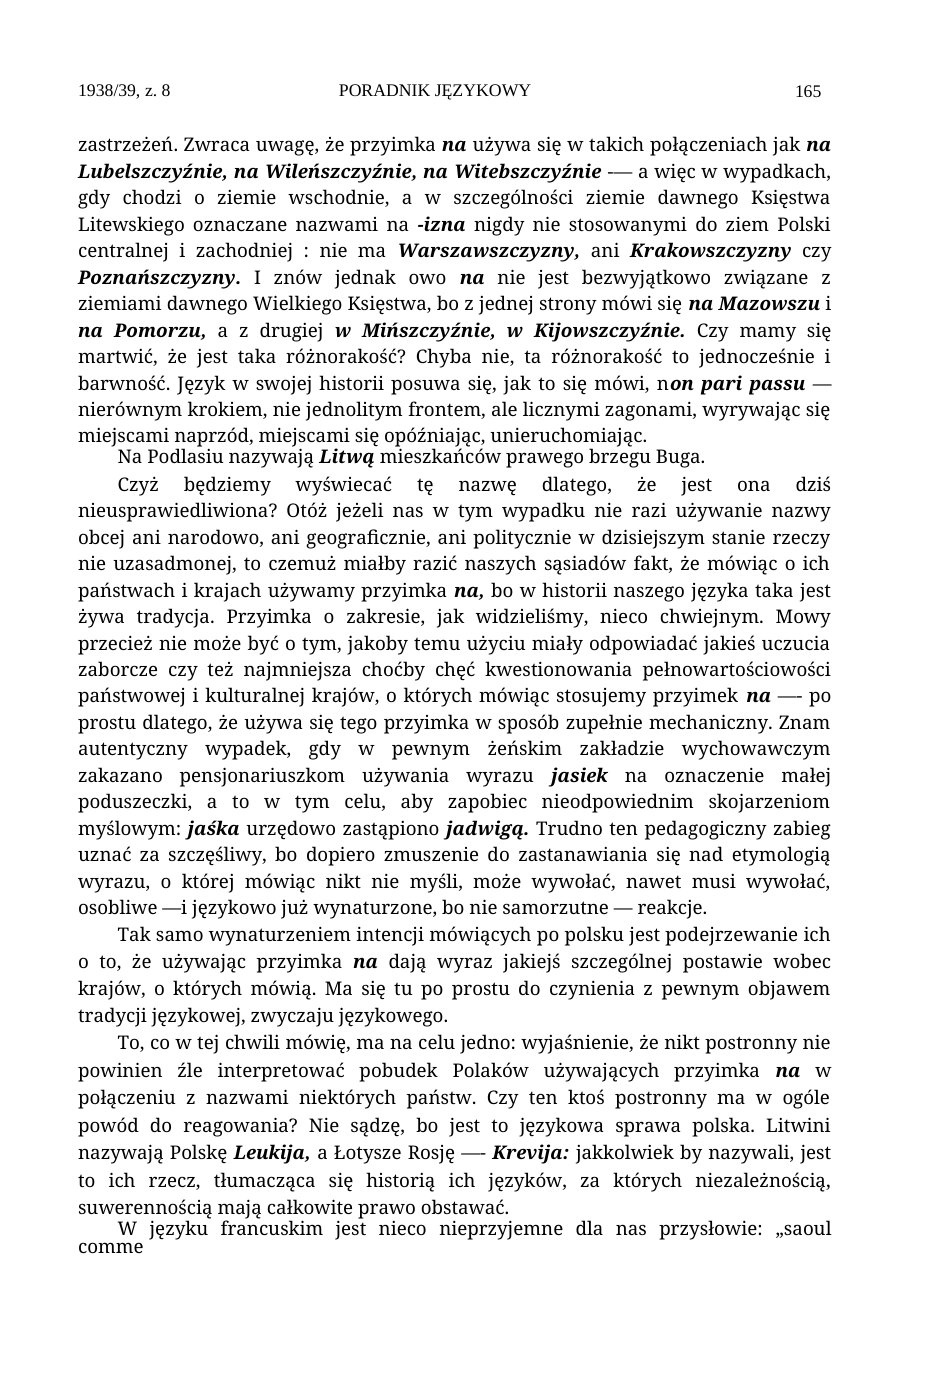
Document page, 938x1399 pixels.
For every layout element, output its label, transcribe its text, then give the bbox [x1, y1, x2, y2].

text zastrzeżeń. Zwraca uwagę, że przyimka na używa się w takich połączeniach jak na Lubelszczyźnie, na Wileńszczyźnie, na Witebszczyźnie -— a więc w wypadkach, gdy chodzi o ziemie wschodnie, a w szczególności ziemie dawnego Księstwa Litewskiego oznaczane nazwami na -izna nigdy nie stosowanymi do ziem Polski centralnej i zachodniej : nie ma Warszawszczyzny, ani Krakowszczyzny czy Poznańszczyzny. I znów jednak owo na nie jest bezwyjątkowo związane z ziemiami dawnego Wielkiego Księstwa, bo z jednej strony mówi się na Mazowszu i na Pomorzu, a z drugiej w Mińszczyźnie, w Kijowszczyźnie. Czy mamy się martwić, że jest taka różnorakość? Chyba nie, ta różnorakość to jednocześnie i barwność. Język w swojej historii posuwa się, jak to się mówi, non pari passu — nierównym krokiem, nie jednolitym frontem, ale licznymi zagonami, wyrywając się miejscami naprzód, miejscami się opóźniając, unieruchomiając. [78, 131, 831, 448]
text 1938/39, z. 8 [78, 82, 170, 100]
text To, co w tej chwili mówię, ma na celu jedno: wyjaśnienie, że nikt postronny nie powinien źle interpretować pobudek Polaków używających przyimka na w połączeniu z nazwami niektórych państw. Czy ten ktoś postronny ma w ogóle powód do reagowania? Nie sądzę, bo jest to językowa sprawa polska. Litwini nazywają Polskę Leukija, a Łotysze Rosję —- Krevija: jakkolwiek by nazywali, jest to ich rzecz, tłumacząca się historią ich języków, za których niezależnością, suwerennością mają całkowite prawo obstawać. [78, 1028, 831, 1220]
text Na Podlasiu nazywają Litwą mieszkańców prawego brzegu Buga. [78, 448, 831, 467]
text Czyż będziemy wyświecać tę nazwę dlatego, że jest ona dziś nieusprawiedliwiona? Otóż jeżeli nas w tym wypadku nie razi używanie nazwy obcej ani narodowo, ani geograficznie, ani politycznie w dzisiejszym stanie rzeczy nie uzasadmonej, to czemuż miałby razić naszych sąsiadów fakt, że mówiąc o ich państwach i krajach używamy przyimka na, bo w historii naszego języka taka jest żywa tradycja. Przyimka o zakresie, jak widzieliśmy, nieco chwiejnym. Mowy przecież nie może być o tym, jakoby temu użyciu miały odpowiadać jakieś uczucia zaborcze czy też najmniejsza choćby chęć kwestionowania pełnowartościowości państwowej i kulturalnej krajów, o których mówiąc stosujemy przyimek na —- po prostu dlatego, że używa się tego przyimka w sposób zupełnie mechaniczny. Znam autentyczny wypadek, gdy w pewnym żeńskim zakładzie wychowawczym zakazano pensjonariuszkom używania wyrazu jasiek na oznaczenie małej poduszeczki, a to w tym celu, aby zapobiec nieodpowiednim skojarzeniom myślowym: jaśka urzędowo zastąpiono jadwigą. Trudno ten pedagogiczny zabieg uznać za szczęśliwy, bo dopiero zmuszenie do zastanawiania się nad etymologią wyrazu, o której mówiąc nikt nie myśli, może wywołać, nawet musi wywołać, osobliwe —i językowo już wynaturzone, bo nie samorzutne — reakcje. [78, 470, 831, 920]
text 165 [795, 83, 821, 101]
text W języku francuskim jest nieco nieprzyjemne dla nas przysłowie: „saoul comme [78, 1220, 831, 1258]
text Tak samo wynaturzeniem intencji mówiących po polsku jest podejrzewanie ich o to, że używając przyimka na dają wyraz jakiejś szczególnej postawie wobec krajów, o których mówią. Ma się tu po prostu do czynienia z pewnym objawem tradycji językowej, zwyczaju językowego. [78, 920, 831, 1028]
text PORADNIK JĘZYKOWY [339, 82, 531, 100]
